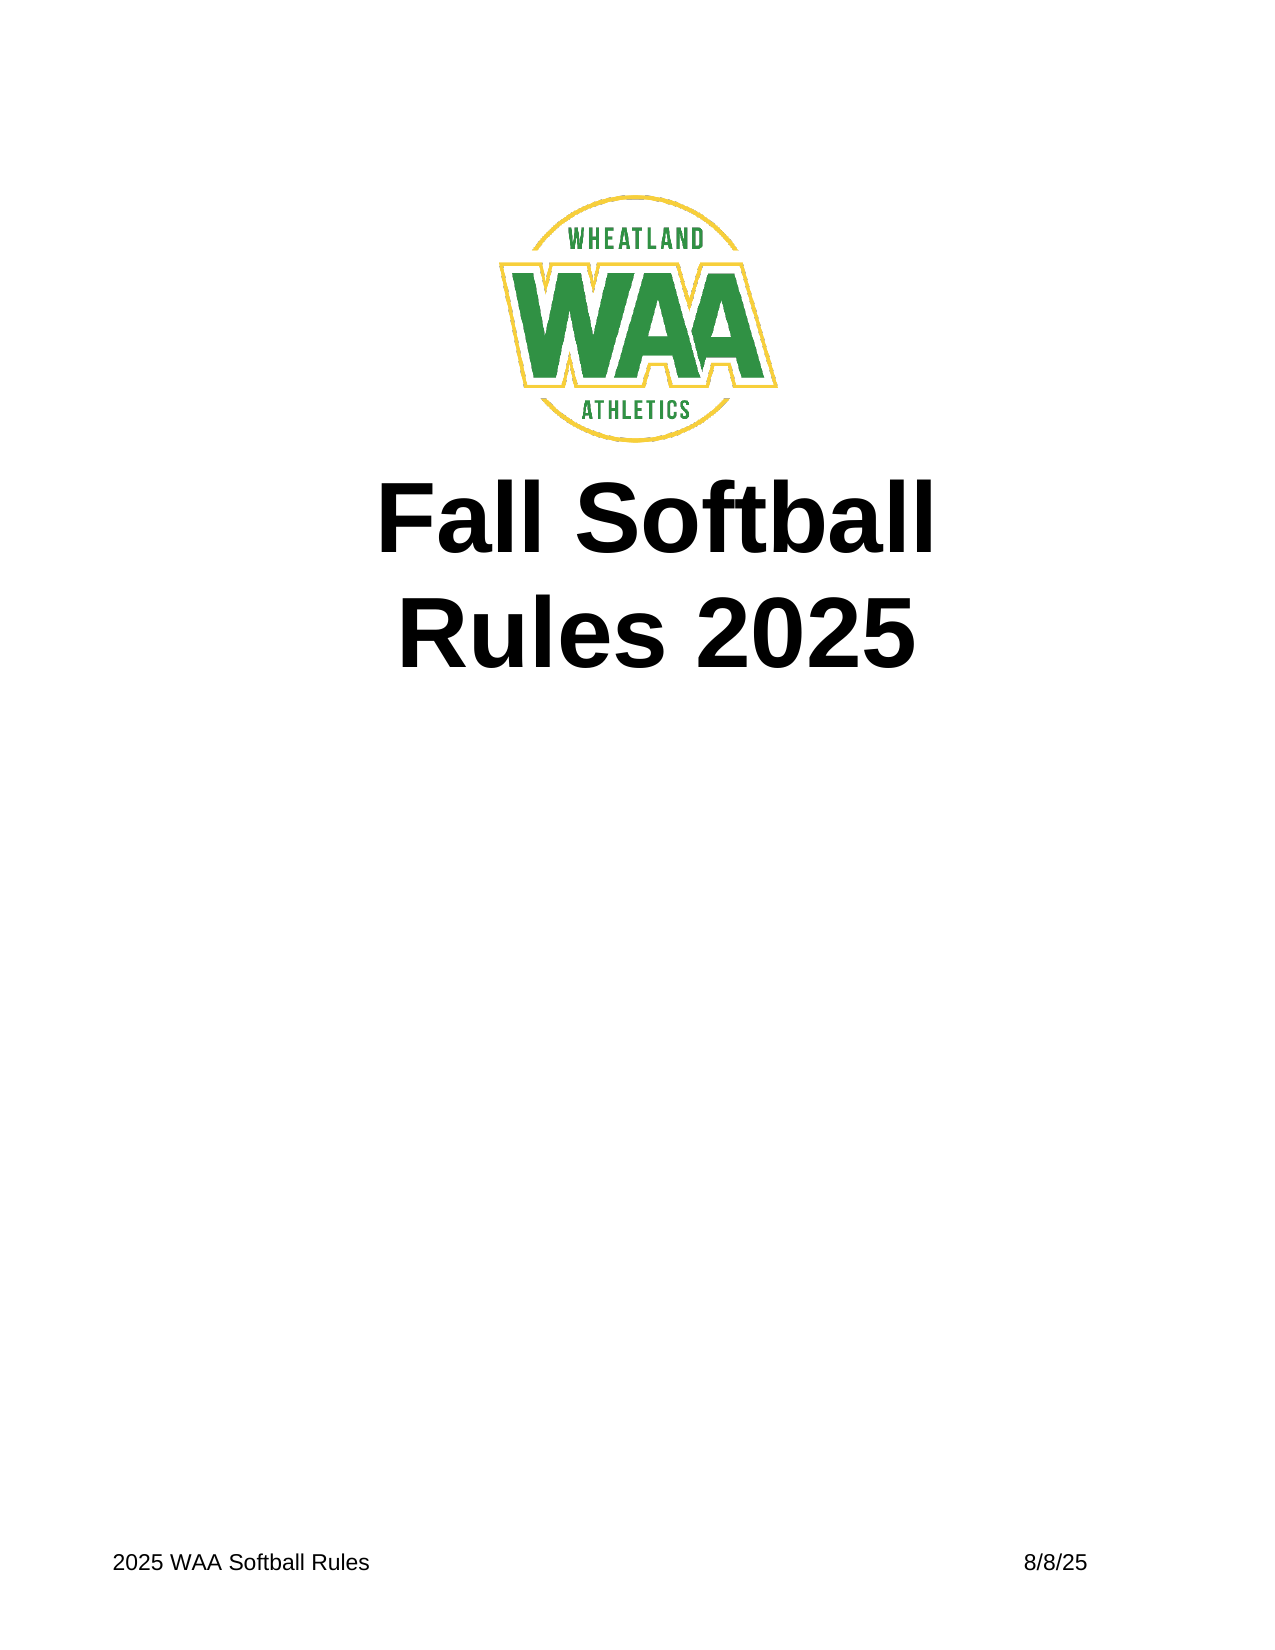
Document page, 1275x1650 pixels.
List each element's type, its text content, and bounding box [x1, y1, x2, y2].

picture [489, 186, 786, 459]
title Fall Softball [238, 459, 1076, 574]
title Rules 2025 [238, 574, 1076, 689]
